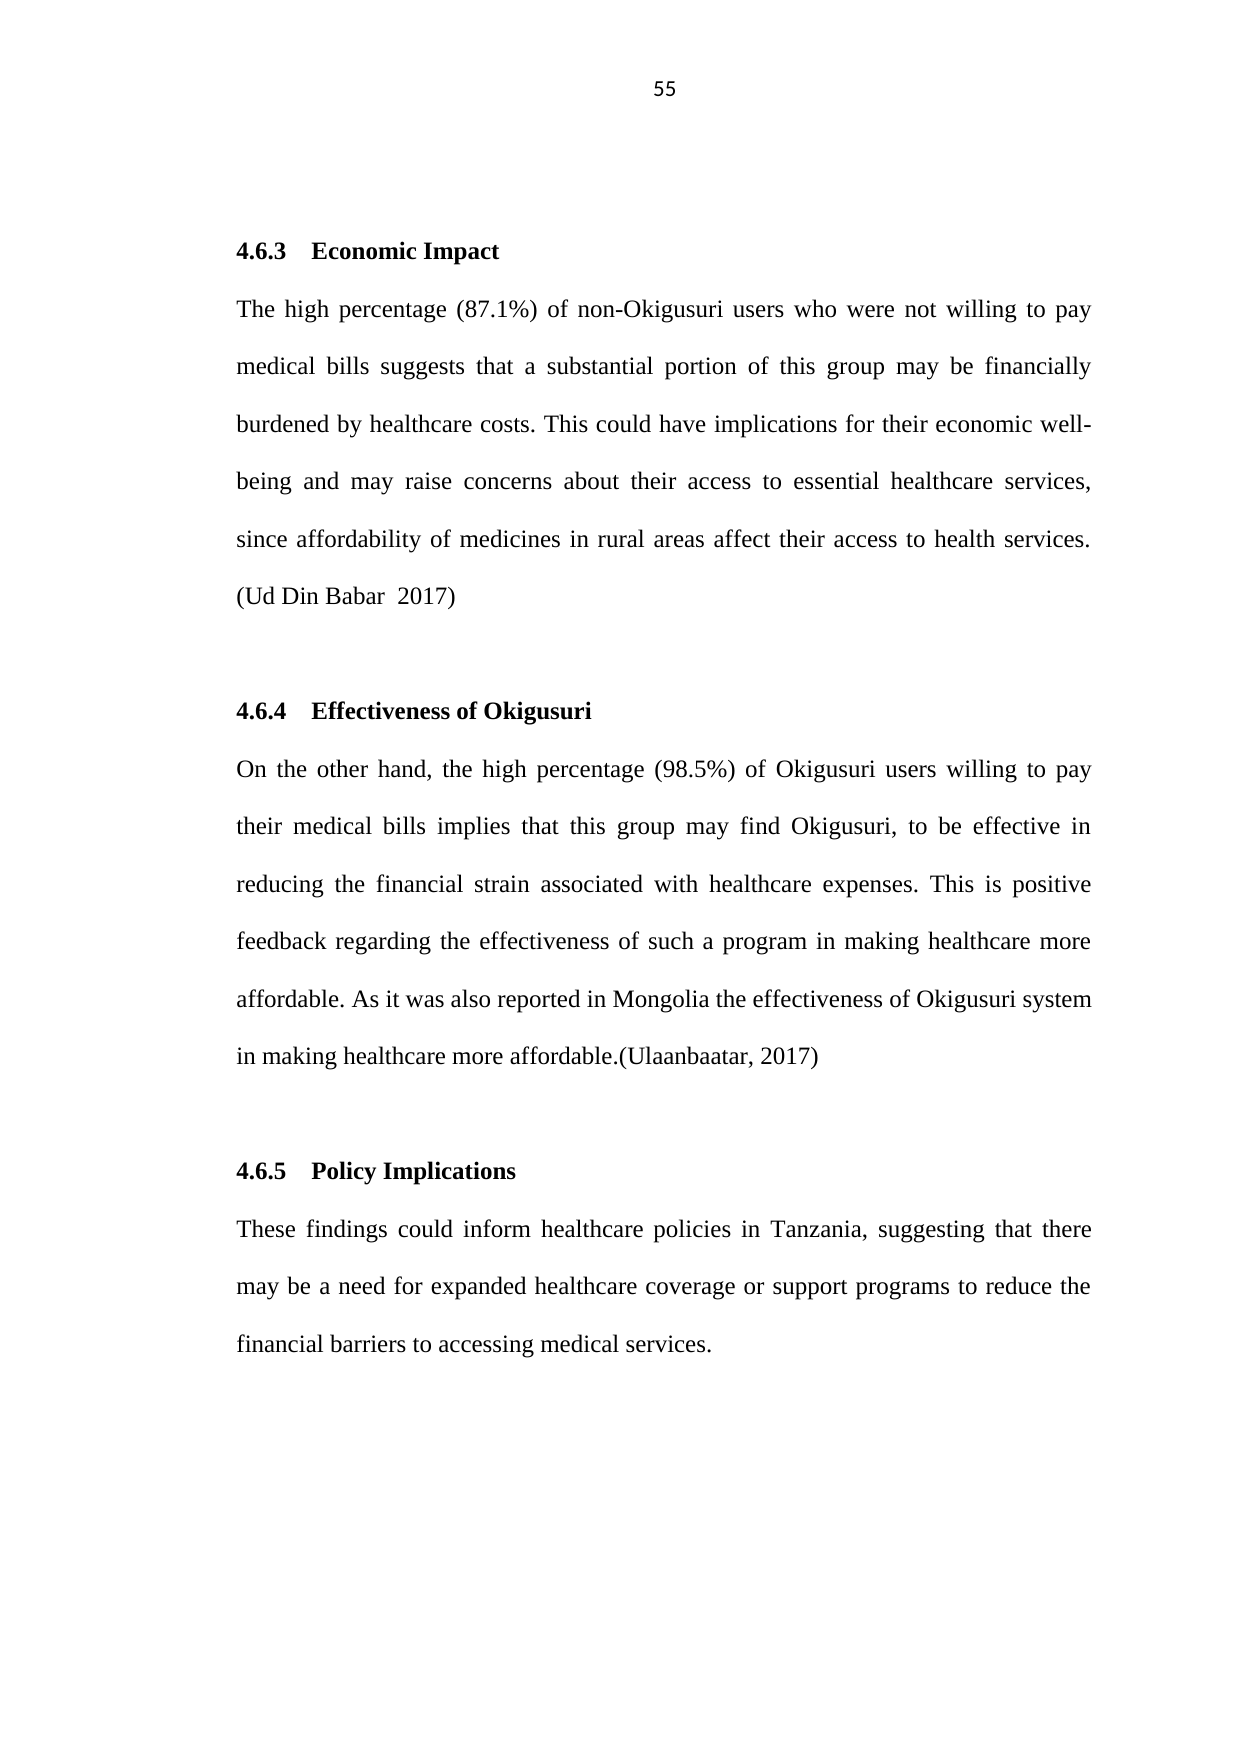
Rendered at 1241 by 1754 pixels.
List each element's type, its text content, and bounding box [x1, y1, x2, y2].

text 4.6.4 Effectiveness of Okigusuri [236, 696, 1092, 725]
text On the other hand, the high percentage (98.5%) of Okigusuri users willing to pay their medical bills implies that this group may find Okigusuri, to be effective in reducing the financial strain associated with healthcare expenses. This is positive feedback regarding the effectiveness of such a program in making healthcare more affordable. As it was also reported in Mongolia the effectiveness of Okigusuri system in making healthcare more affordable.(Ulaanbaatar, 2017) [236, 754, 1092, 1070]
text These findings could inform healthcare policies in Tanzania, suggesting that there may be a need for expanded healthcare coverage or support programs to reduce the financial barriers to accessing medical services. [236, 1214, 1092, 1357]
text 4.6.5 Policy Implications [236, 1156, 1092, 1185]
text The high percentage (87.1%) of non-Okigusuri users who were not willing to pay medical bills suggests that a substantial portion of this group may be financially burdened by healthcare costs. This could have implications for their economic well-being and may raise concerns about their access to essential healthcare services, since affordability of medicines in rural areas affect their access to health services. (Ud Din Babar 2017) [236, 294, 1092, 610]
text 4.6.3 Economic Impact [236, 236, 1092, 265]
